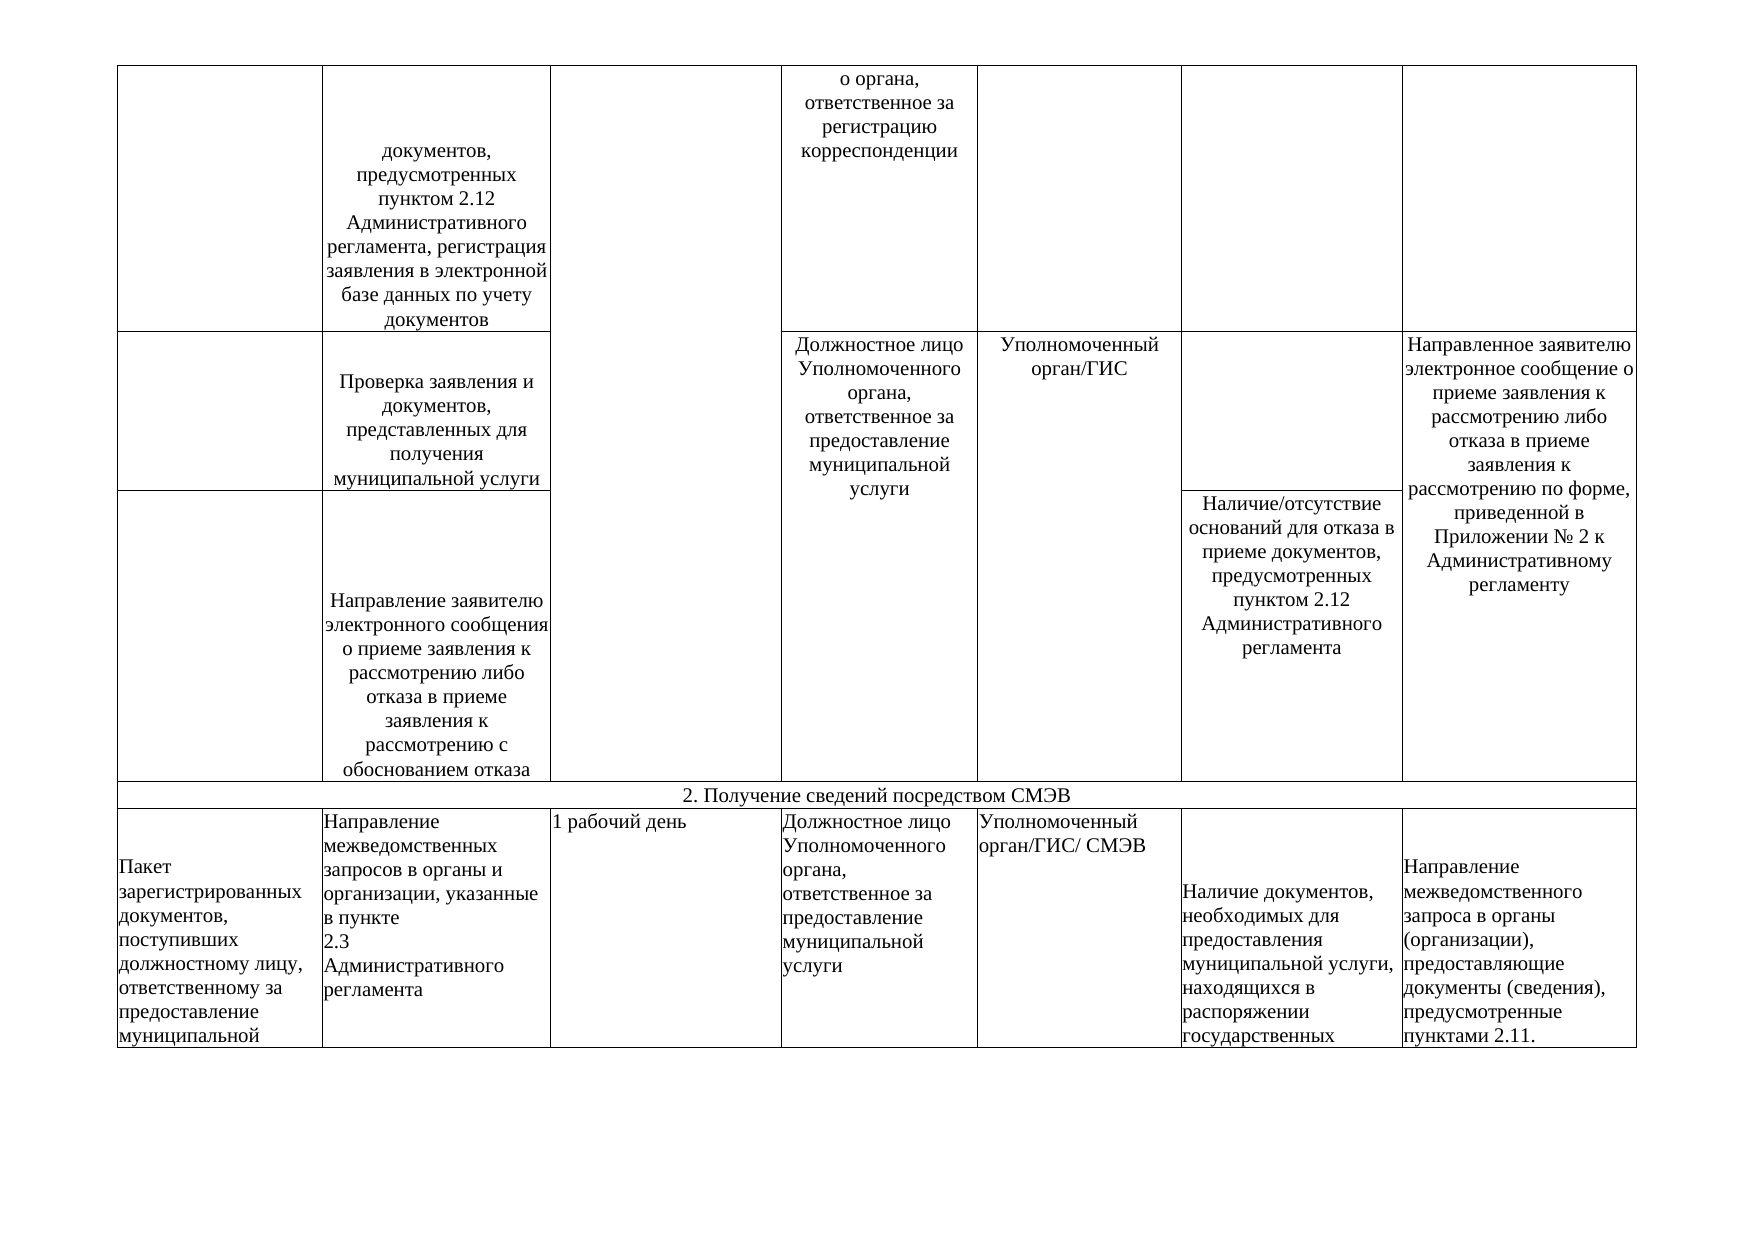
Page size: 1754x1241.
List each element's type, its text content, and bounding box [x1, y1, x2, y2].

table_cell Должностное лицо Уполномоченного органа, ответственное за предоставление муниципальной услуги [782, 809, 977, 1047]
table_cell 2. Получение сведений посредством СМЭВ [118, 782, 1636, 807]
table_cell Направление межведомственного запроса в органы (организации), предоставляющие документы (сведения), предусмотренные пунктами 2.11. [1403, 809, 1636, 1047]
table_header [1182, 66, 1402, 331]
table_cell Уполномоченный орган/ГИС [978, 332, 1181, 781]
table_cell [118, 491, 322, 781]
table_cell Направление заявителю электронного сообщения о приеме заявления к рассмотрению либо отказа в приеме заявления к рассмотрению с обоснованием отказа [323, 491, 550, 781]
table_header документов, предусмотренных пунктом 2.12 Административного регламента, регистрация заявления в электронной базе данных по учету документов [323, 66, 550, 331]
table_cell Уполномоченный орган/ГИС/ СМЭВ [978, 809, 1181, 1047]
table_cell Проверка заявления и документов, представленных для получения муниципальной услуги [323, 332, 550, 489]
table_cell [118, 332, 322, 489]
table_header [1403, 66, 1636, 331]
table_header о органа, ответственное за регистрацию корреспонденции [782, 66, 977, 331]
table_header [978, 66, 1181, 331]
table_cell Пакет зарегистрированных документов, поступивших должностному лицу, ответственному за предоставление муниципальной [118, 809, 322, 1047]
table_cell Наличие документов, необходимых для предоставления муниципальной услуги, находящихся в распоряжении государственных [1182, 809, 1402, 1047]
table_cell Наличие/отсутствие оснований для отказа в приеме документов, предусмотренных пунктом 2.12 Административного регламента [1182, 491, 1402, 781]
table_cell [1182, 332, 1402, 489]
table_header [551, 66, 781, 781]
table_cell Направленное заявителю электронное сообщение о приеме заявления к рассмотрению либо отказа в приеме заявления к рассмотрению по форме, приведенной в Приложении № 2 к Административному регламенту [1403, 332, 1636, 781]
table_cell Направление межведомственных запросов в органы и организации, указанные в пункте 2.3 Административного регламента [323, 809, 550, 1047]
table_cell 1 рабочий день [551, 809, 781, 1047]
table_cell Должностное лицо Уполномоченного органа, ответственное за предоставление муниципальной услуги [782, 332, 977, 781]
table_header [118, 66, 322, 331]
